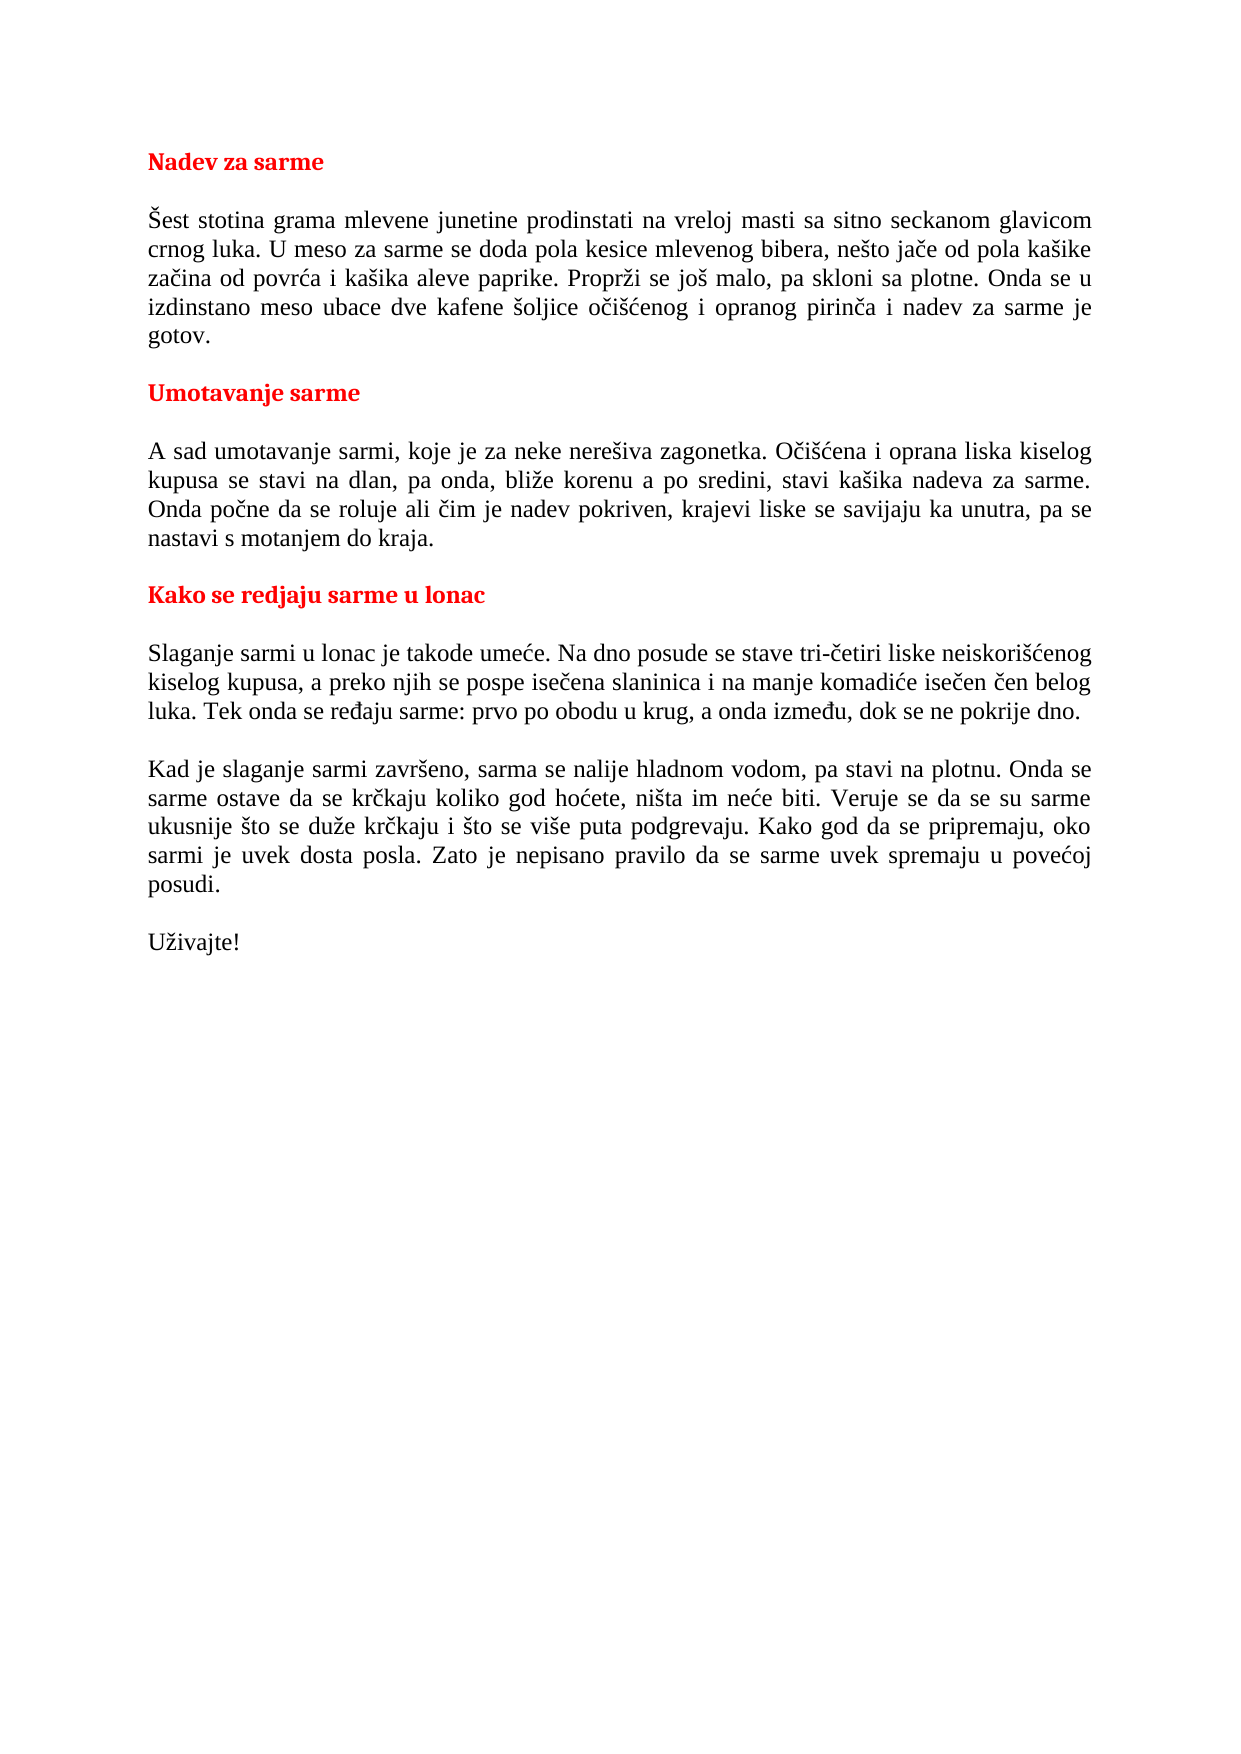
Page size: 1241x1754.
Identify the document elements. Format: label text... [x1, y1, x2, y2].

text Slaganje sarmi u lonac je takode umeće. Na dno posude se stave tri-četiri liske neiskorišćenog kiselog kupusa, a preko njih se pospe isečena slaninica i na manje komadiće isečen čen belog luka. Tek onda se ređaju sarme: prvo po obodu u krug, a onda između, dok se ne pokrije dno. [148, 638, 1093, 725]
subtitle Kako se redjaju sarme u lonac [148, 581, 1093, 609]
text Kad je slaganje sarmi završeno, sarma se nalije hladnom vodom, pa stavi na plotnu. Onda se sarme ostave da se krčkaju koliko god hoćete, ništa im neće biti. Veruje se da se su sarme ukusnije što se duže krčkaju i što se više puta podgrevaju. Kako god da se pripremaju, oko sarmi je uvek dosta posla. Zato je nepisano pravilo da se sarme uvek spremaju u povećoj posudi. [148, 754, 1093, 898]
text Uživajte! [148, 927, 1093, 956]
text Šest stotina grama mlevene junetine prodinstati na vreloj masti sa sitno seckanom glavicom crnog luka. U meso za sarme se doda pola kesice mlevenog bibera, nešto jače od pola kašike začina od povrća i kašika aleve paprike. Proprži se još malo, pa skloni sa plotne. Onda se u izdinstano meso ubace dve kafene šoljice očišćenog i opranog pirinča i nadev za sarme je gotov. [148, 206, 1093, 349]
subtitle Nadev za sarme [148, 148, 1093, 176]
subtitle Umotavanje sarme [148, 378, 1093, 407]
text A sad umotavanje sarmi, koje je za neke nerešiva zagonetka. Očišćena i oprana liska kiselog kupusa se stavi na dlan, pa onda, bliže korenu a po sredini, stavi kašika nadeva za sarme. Onda počne da se roluje ali čim je nadev pokriven, krajevi liske se savijaju ka unutra, pa se nastavi s motanjem do kraja. [148, 436, 1093, 551]
